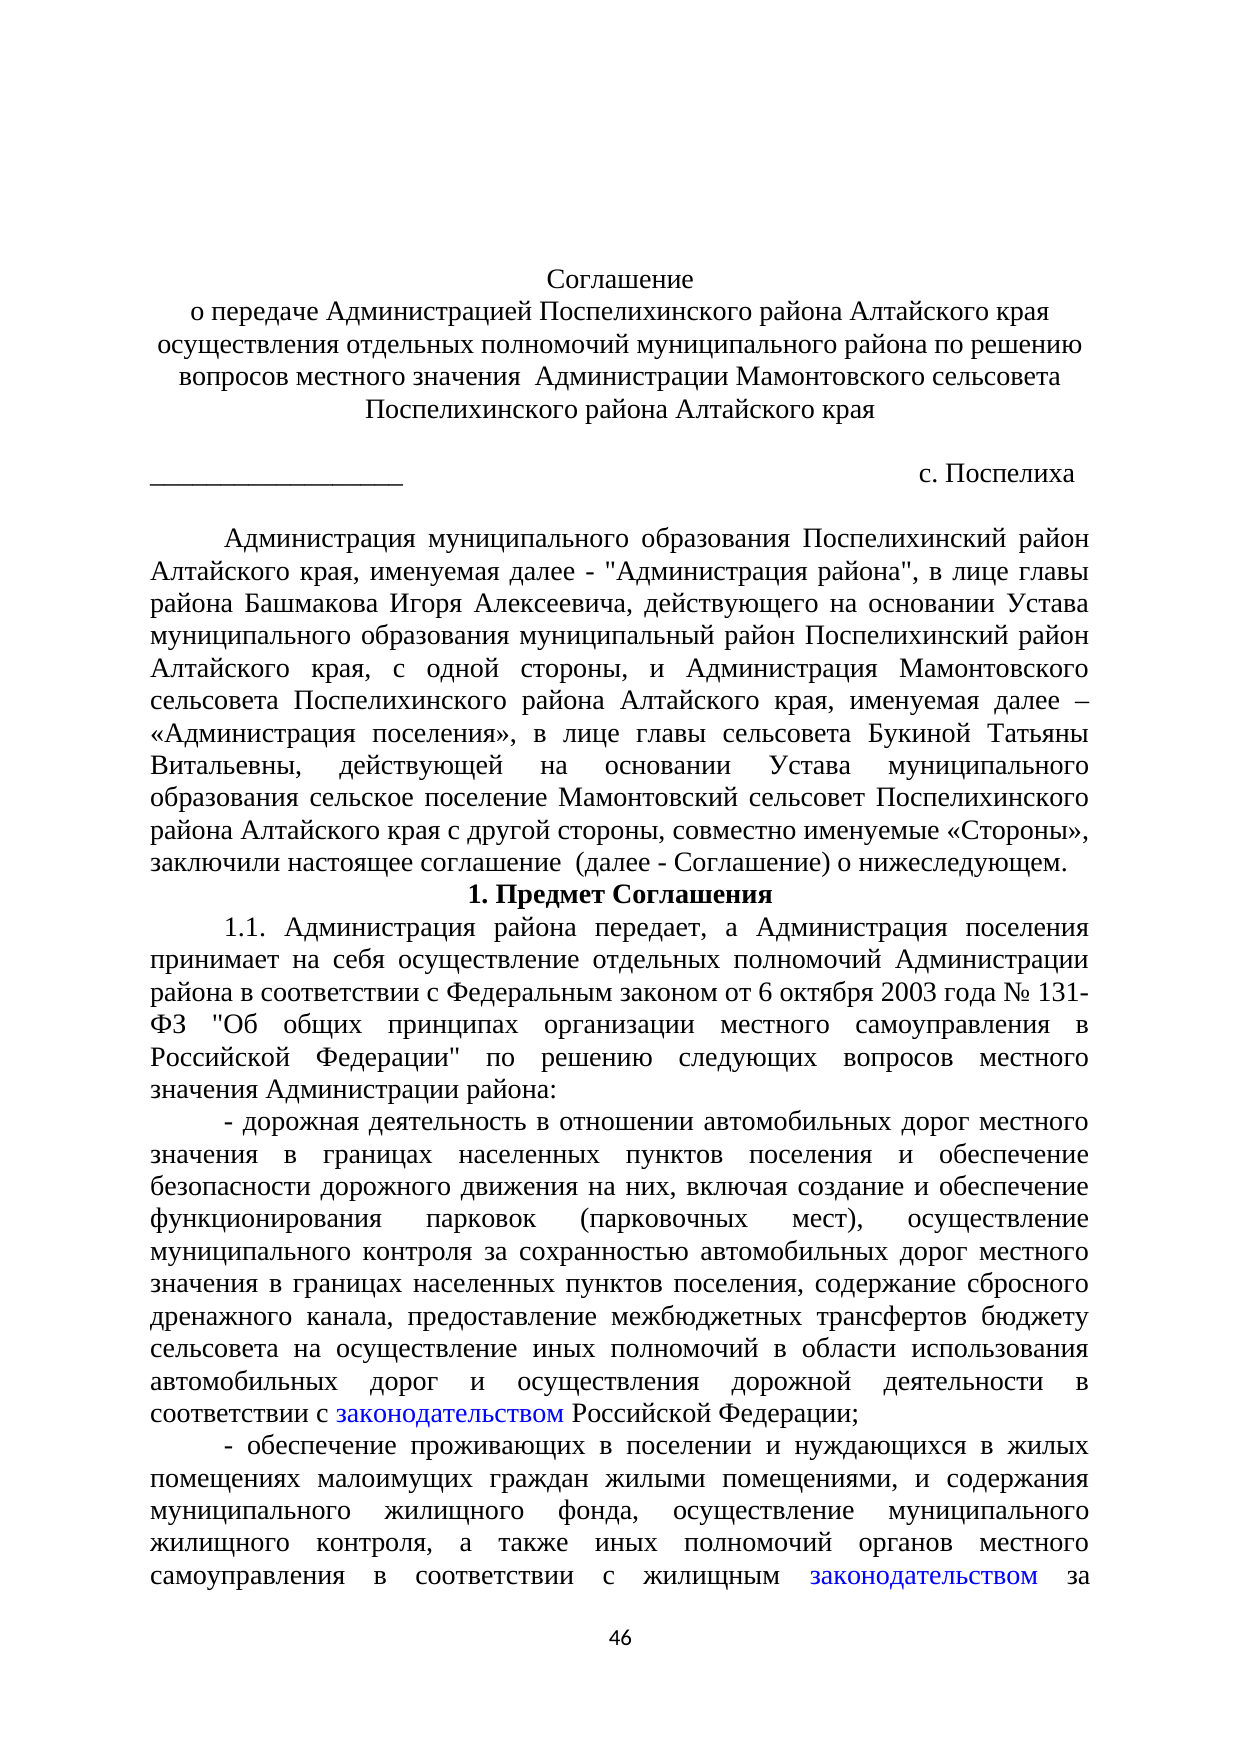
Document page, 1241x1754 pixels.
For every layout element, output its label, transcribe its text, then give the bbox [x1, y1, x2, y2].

text Соглашение [150, 262, 1090, 294]
text о передаче Администрацией Поспелихинского района Алтайского края осуществления отдельных полномочий муниципального района по решению вопросов местного значения Администрации Мамонтовского сельсовета [150, 294, 1090, 392]
text Администрация муниципального образования Поспелихинский район Алтайского края, именуемая далее - "Администрация района", в лице главы района Башмакова Игоря Алексеевича, действующего на основании Устава муниципального образования муниципальный район Поспелихинский район Алтайского края, с одной стороны, и Администрация Мамонтовского сельсовета Поспелихинского района Алтайского края, именуемая далее – «Администрация поселения», в лице главы сельсовета Букиной Татьяны Витальевны, действующей на основании Устава муниципального образования сельское поселение Мамонтовский сельсовет Поспелихинского района Алтайского края с другой стороны, совместно именуемые «Стороны», заключили настоящее соглашение (далее - Соглашение) о нижеследующем. [150, 521, 1090, 878]
text 1.1. Администрация района передает, а Администрация поселения принимает на себя осуществление отдельных полномочий Администрации района в соответствии с Федеральным законом от 6 октября 2003 года № 131-ФЗ "Об общих принципах организации местного самоуправления в Российской Федерации" по решению следующих вопросов местного значения Администрации района: [150, 910, 1090, 1104]
text __________________ с. Поспелиха [150, 456, 1090, 489]
text 1. Предмет Соглашения [150, 878, 1090, 910]
text Поспелихинского района Алтайского края [150, 392, 1090, 424]
text - дорожная деятельность в отношении автомобильных дорог местного значения в границах населенных пунктов поселения и обеспечение безопасности дорожного движения на них, включая создание и обеспечение функционирования парковок (парковочных мест), осуществление муниципального контроля за сохранностью автомобильных дорог местного значения в границах населенных пунктов поселения, содержание сбросного дренажного канала, предоставление межбюджетных трансфертов бюджету сельсовета на осуществление иных полномочий в области использования автомобильных дорог и осуществления дорожной деятельности в соответствии с законодательством Российской Федерации; [150, 1104, 1090, 1428]
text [150, 1428, 1090, 1590]
